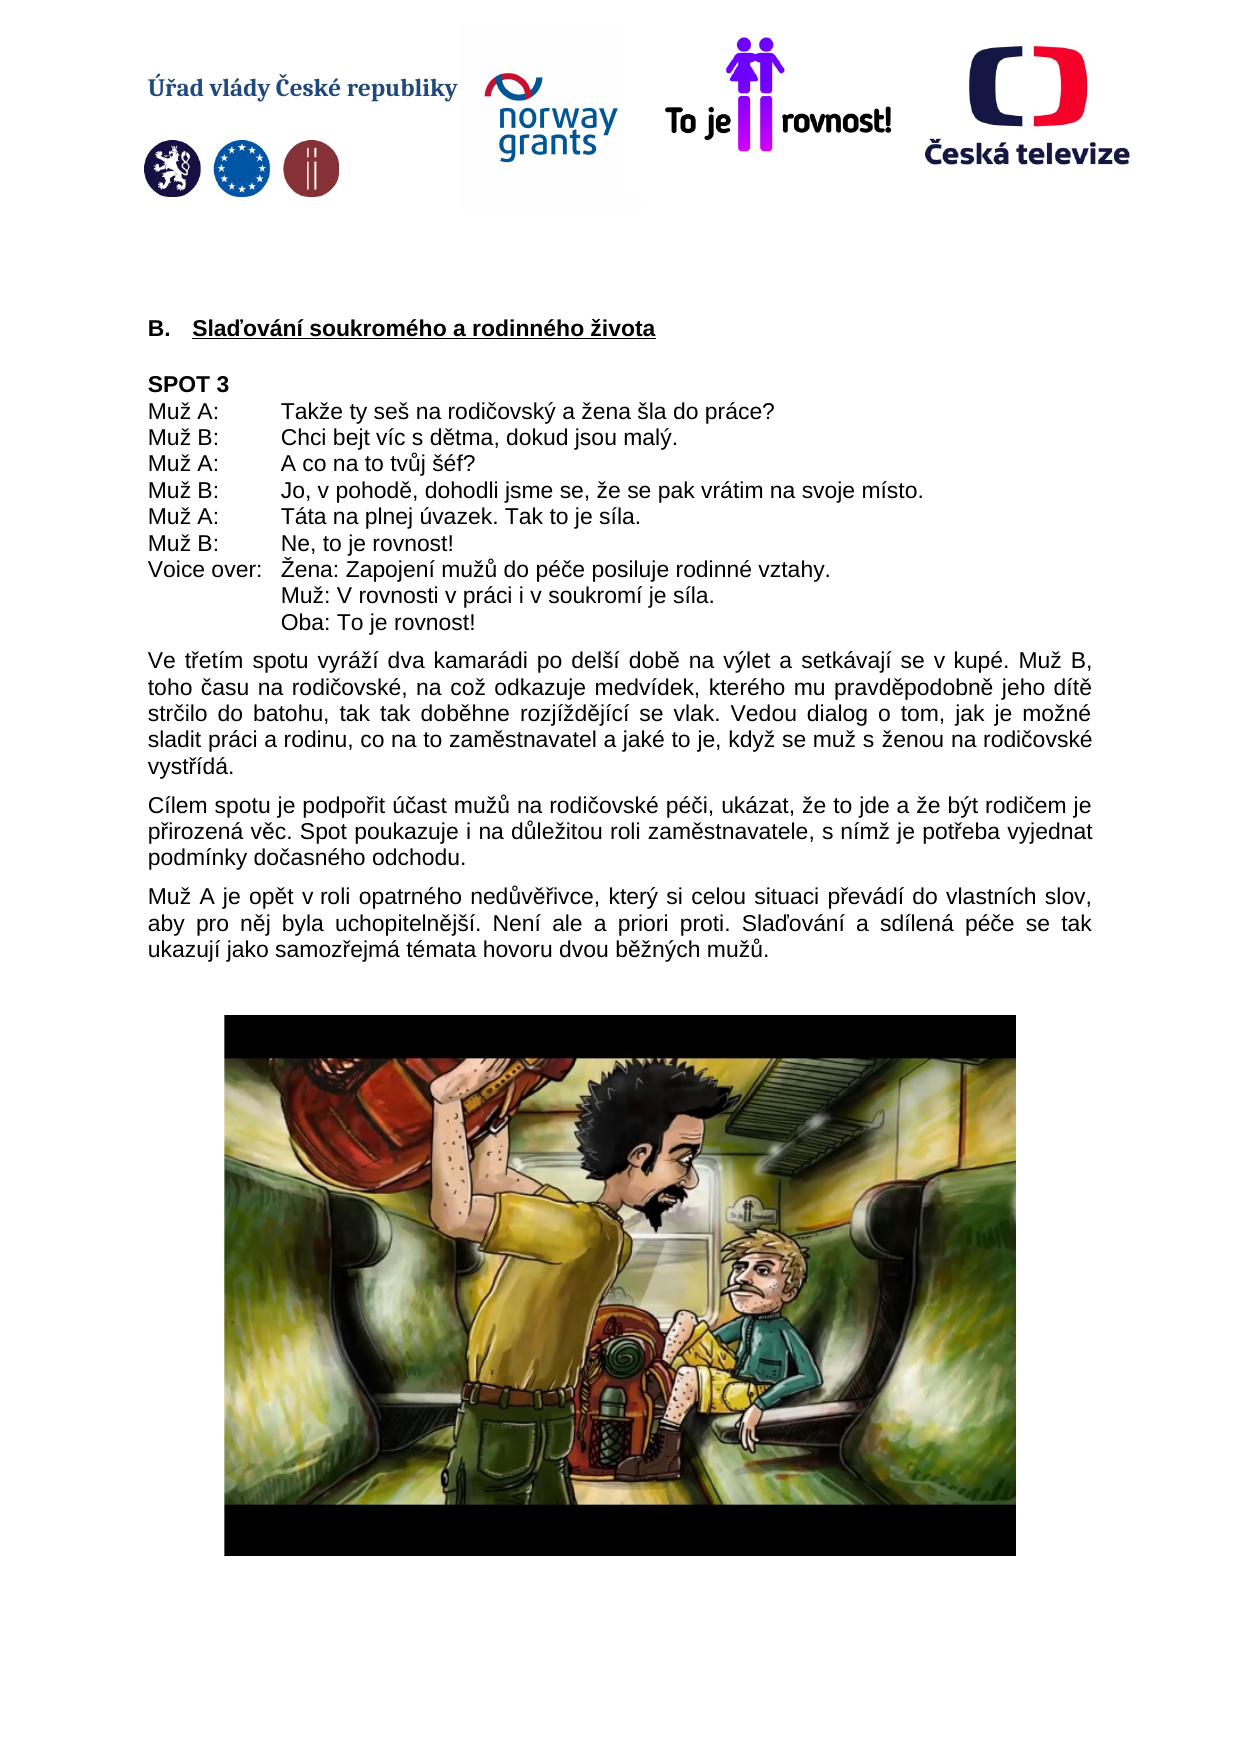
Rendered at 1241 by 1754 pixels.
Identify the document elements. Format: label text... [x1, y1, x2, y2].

text Muž B: Chci bejt víc s dětma, dokud jsou malý. [148, 424, 1093, 450]
text Oba: To je rovnost! [148, 608, 1093, 635]
text Muž A je opět v roli opatrného nedůvěřivce, který si celou situaci převádí do vlastních slov, aby pro něj byla uchopitelnější. Není ale a priori proti. Slaďování a sdílená péče se tak ukazují jako samozřejmá témata hovoru dvou běžných mužů. [148, 883, 1093, 962]
text Muž B: Jo, v pohodě, dohodli jsme se, že se pak vrátim na svoje místo. [148, 477, 1093, 503]
text SPOT 3 [148, 371, 1093, 398]
picture [224, 1015, 1016, 1556]
picture [144, 140, 339, 197]
text Muž: V rovnosti v práci i v soukromí je síla. [148, 582, 1093, 608]
text Muž A: A co na to tvůj šéf? [148, 450, 1093, 477]
subtitle Slaďování soukromého a rodinného života [148, 315, 1093, 341]
text Ve třetím spotu vyráží dva kamarádi po delší době na výlet a setkávají se v kupé. Muž B, toho času na rodičovské, na což odkazuje medvídek, kterého mu pravděpodobně jeho dítě strčilo do batohu, tak tak doběhne rozjíždějící se vlak. Vedou dialog o tom, jak je možné sladit práci a rodinu, co na to zaměstnavatel a jaké to je, když se muž s ženou na rodičovské vystřídá. [148, 647, 1093, 779]
text Muž A: Táta na plnej úvazek. Tak to je síla. [148, 503, 1093, 529]
text Muž B: Ne, to je rovnost! [148, 529, 1093, 556]
text Cílem spotu je podpořit účast mužů na rodičovské péči, ukázat, že to jde a že být rodičem je přirozená věc. Spot poukazuje i na důležitou roli zaměstnavatele, s nímž je potřeba vyjednat podmínky dočasného odchodu. [148, 792, 1093, 871]
text Muž A: Takže ty seš na rodičovský a žena šla do práce? [148, 398, 1093, 424]
picture [458, 13, 1146, 211]
text Voice over: Žena: Zapojení mužů do péče posiluje rodinné vztahy. [148, 556, 1093, 582]
